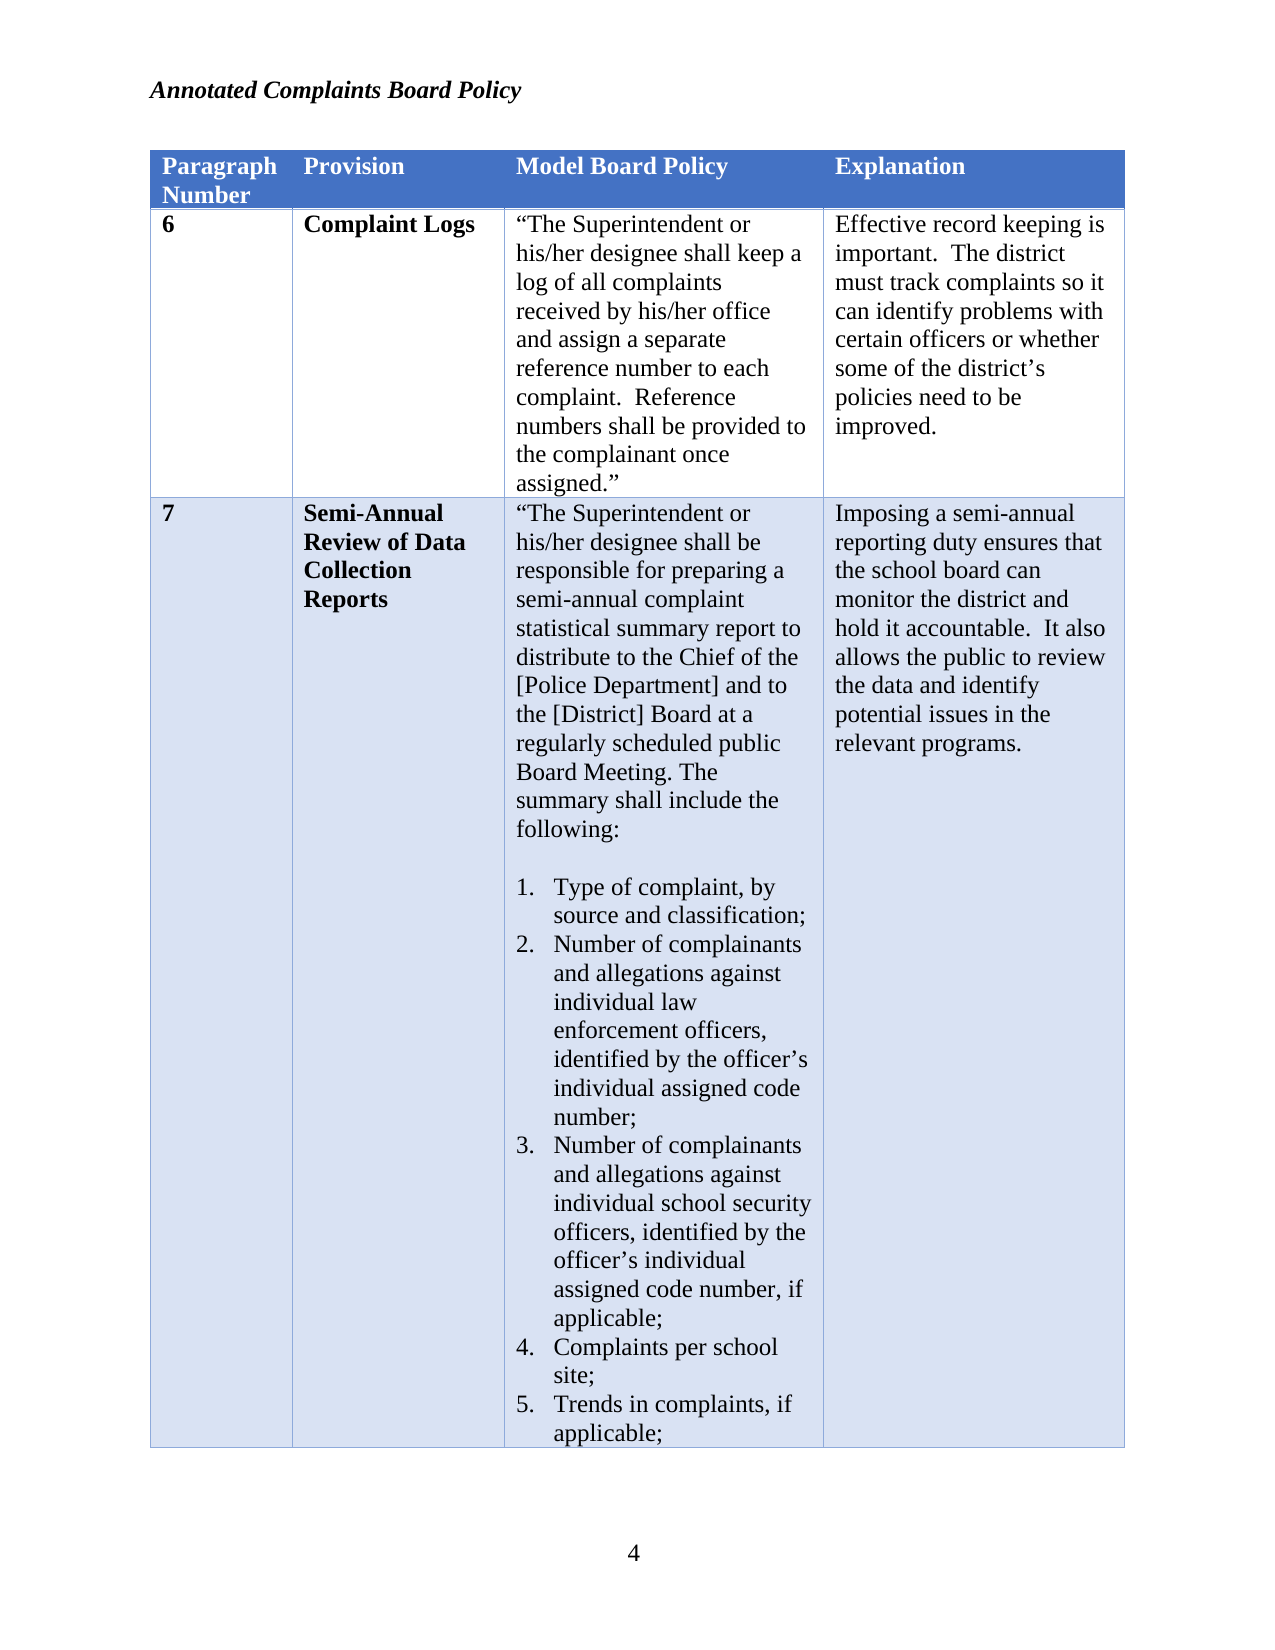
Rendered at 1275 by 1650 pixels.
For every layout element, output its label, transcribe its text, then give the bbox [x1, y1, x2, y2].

table_cell Effective record keeping is important. The district must track complaints so it can identify problems with certain officers or whether some of the district’s policies need to be improved. [824, 210, 1124, 497]
table_header Model Board Policy [505, 151, 823, 208]
table_cell 6 [151, 210, 292, 497]
table_cell “The Superintendent or his/her designee shall keep a log of all complaints received by his/her office and assign a separate reference number to each complaint. Reference numbers shall be provided to the complainant once assigned.” [505, 210, 823, 497]
table_header Paragraph Number [151, 151, 292, 208]
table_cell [293, 498, 504, 1447]
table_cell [505, 498, 823, 1447]
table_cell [824, 498, 1124, 1447]
table_header Provision [293, 151, 504, 208]
table_header Explanation [824, 151, 1124, 208]
table_cell 7 [151, 498, 292, 1447]
table_cell Complaint Logs [293, 210, 504, 497]
